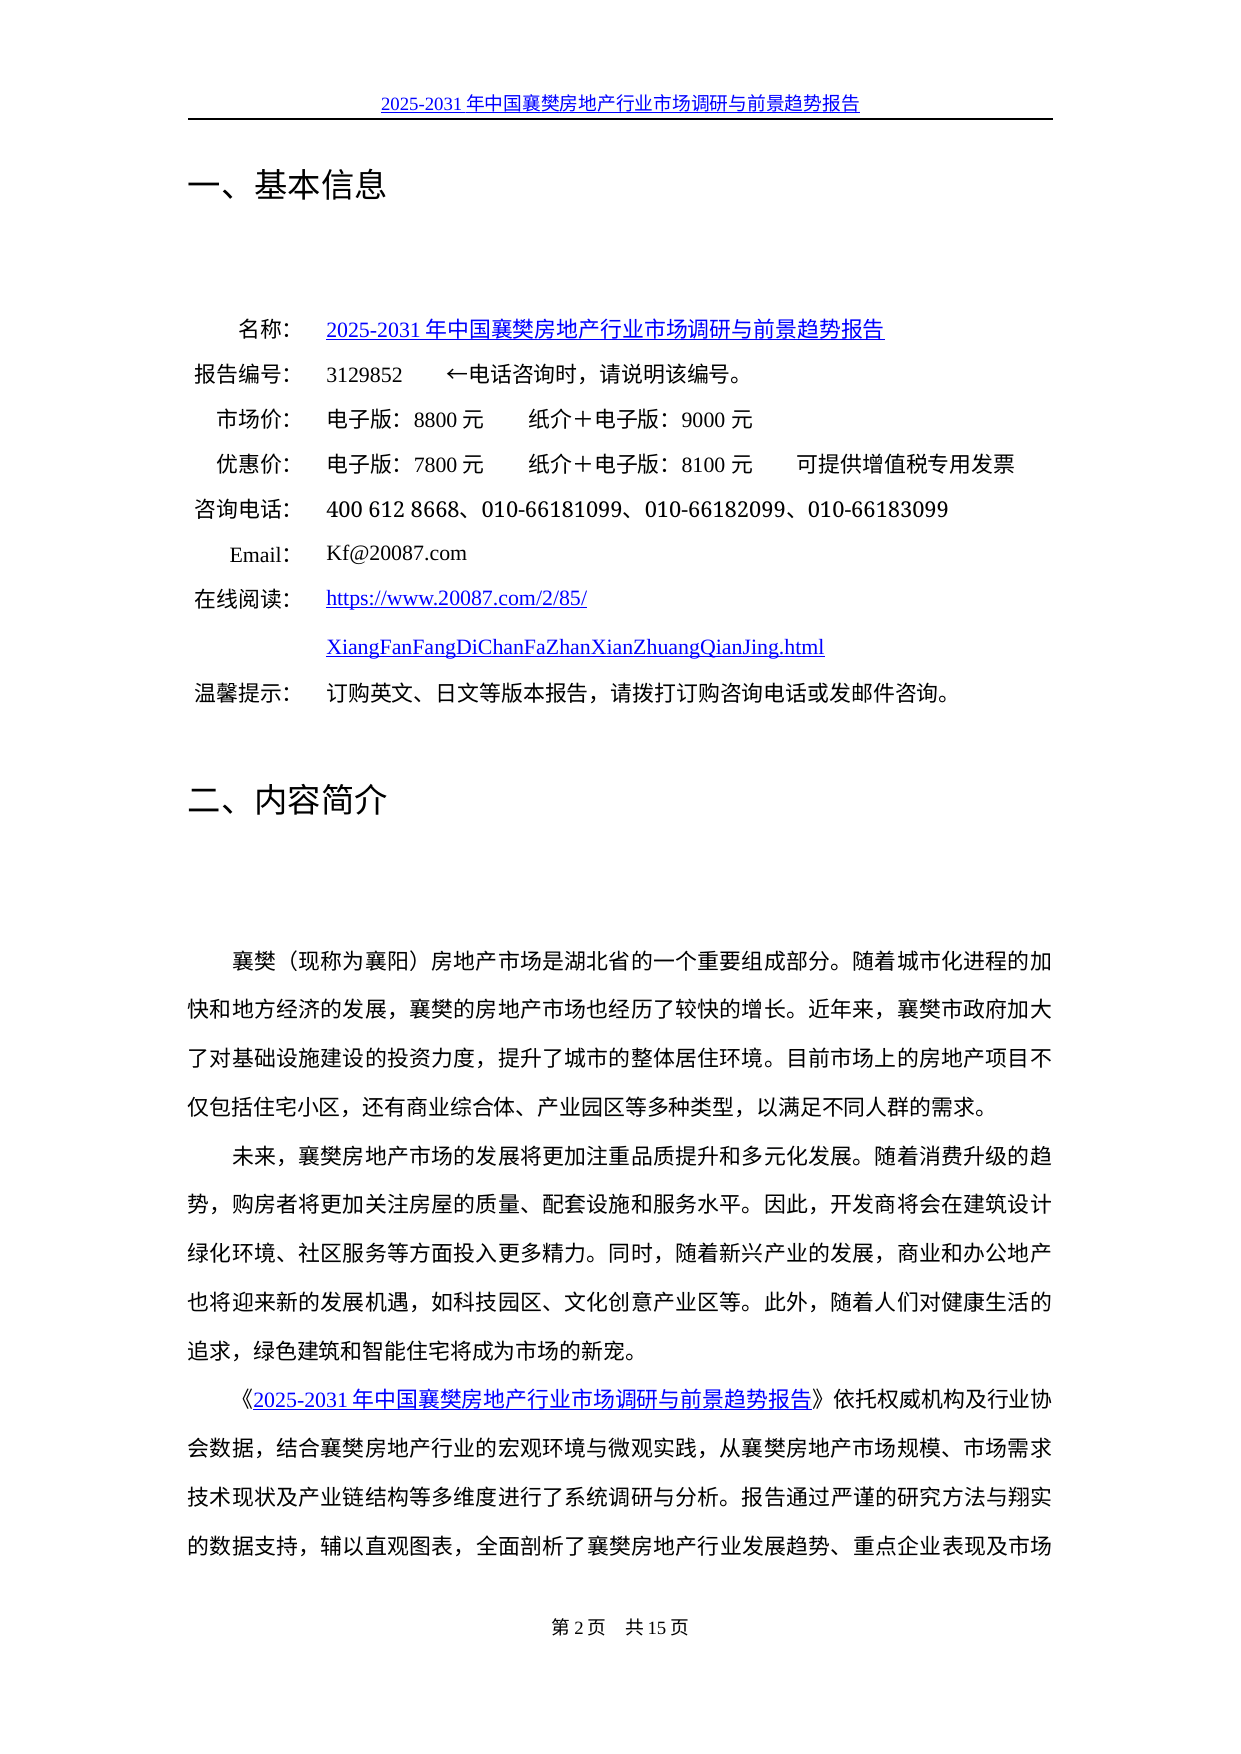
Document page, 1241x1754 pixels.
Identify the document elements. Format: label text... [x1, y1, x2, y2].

table_cell 电子版：7800 元 纸介＋电子版：8100 元 可提供增值税专用发票 [315, 447, 1073, 492]
table_cell 报告编号： [167, 357, 315, 402]
table_cell 咨询电话： [167, 492, 315, 537]
table_cell 订购英文、日文等版本报告，请拨打订购咨询电话或发邮件咨询。 [315, 675, 1073, 720]
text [187, 943, 1053, 1561]
table_cell Email： [167, 537, 315, 582]
table_cell 电子版：8800 元 纸介＋电子版：9000 元 [315, 402, 1073, 447]
table_cell Kf@20087.com [315, 537, 1073, 582]
table_cell 市场价： [167, 402, 315, 447]
table_cell 在线阅读： [167, 582, 315, 675]
title 一、基本信息 [187, 150, 1053, 215]
title 二、内容简介 [187, 766, 1053, 831]
table_cell 3129852 ←电话咨询时，请说明该编号。 [315, 357, 1073, 402]
table_header 名称： [167, 312, 315, 357]
table_cell 优惠价： [167, 447, 315, 492]
table_cell 400 612 8668、010-66181099、010-66182099、010-66183099 [315, 492, 1073, 537]
table_cell [315, 582, 1073, 675]
table_header 2025-2031年中国襄樊房地产行业市场调研与前景趋势报告 [315, 312, 1073, 357]
table_cell 温馨提示： [167, 675, 315, 720]
